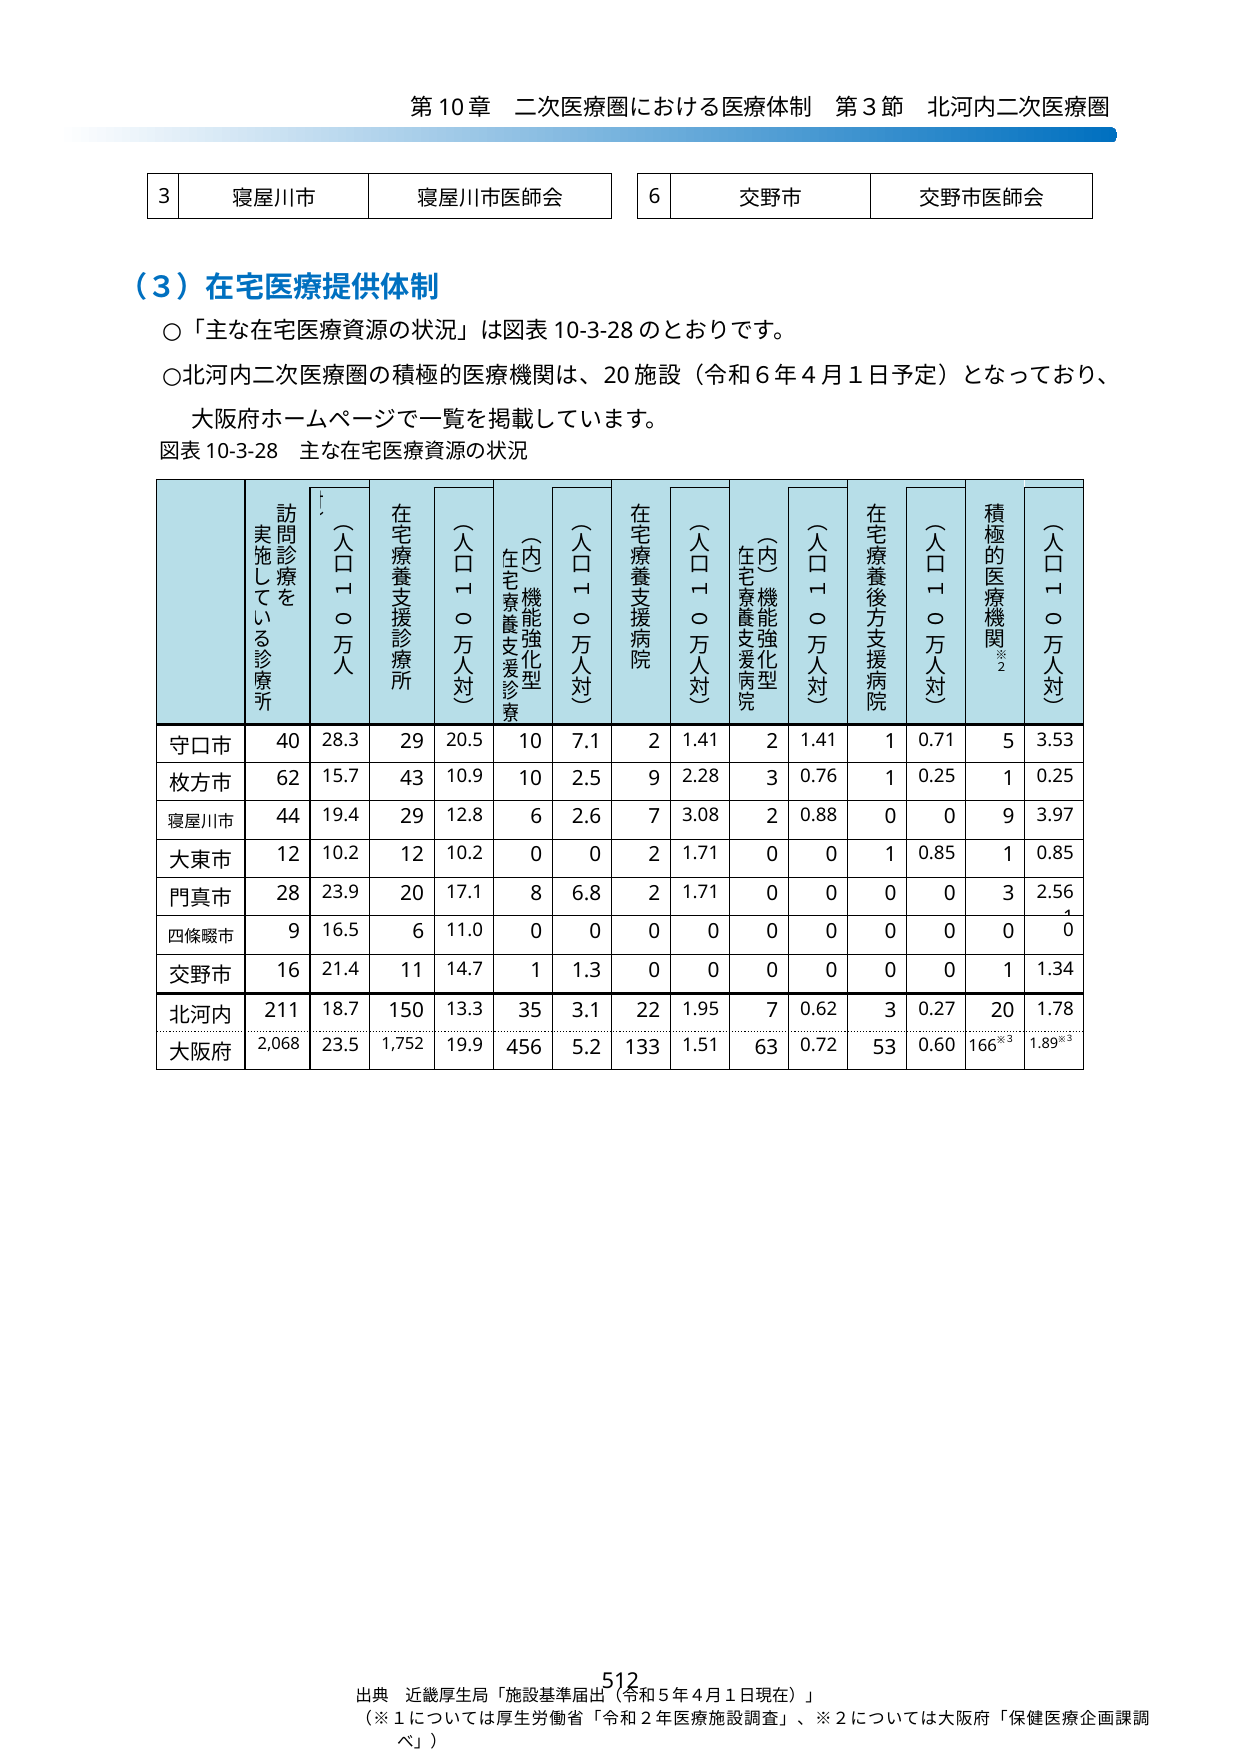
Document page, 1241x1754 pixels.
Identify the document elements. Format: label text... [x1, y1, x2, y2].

table_cell 四條畷市 [157, 916, 244, 954]
text （３）在宅医療提供体制 [118, 263, 1122, 307]
table_header （内）機能強化型 在宅療養支援病院 [730, 480, 788, 723]
table_cell 23.5 [311, 1031, 369, 1069]
table_cell 6 [638, 174, 670, 218]
table_cell （人口１０万人対） [311, 488, 369, 723]
table_header [434, 480, 493, 485]
table_cell 1.89※３ [1025, 1031, 1083, 1069]
table_cell （人口１０万人対） [553, 488, 611, 723]
table_cell 0 [1025, 916, 1083, 954]
table_cell 17.1 [435, 878, 493, 915]
table_cell 1 [848, 763, 906, 800]
table_cell 5.2 [553, 1031, 611, 1069]
table_cell 3 [148, 174, 178, 218]
table_cell 1.71 [671, 878, 729, 915]
table_cell 7 [730, 995, 788, 1031]
table_cell 1.51 [671, 1031, 729, 1069]
table_cell 1,752 [370, 1031, 434, 1069]
table_cell （人口１０万人対） [1025, 488, 1083, 723]
table_cell 35 [494, 995, 552, 1031]
table_header [157, 480, 244, 723]
table_header [310, 480, 369, 485]
table_cell 0 [907, 916, 965, 954]
table_cell 0.85 [907, 840, 965, 877]
table_cell 1.95 [671, 995, 729, 1031]
table_cell 0 [966, 916, 1024, 954]
table_cell 3 [966, 878, 1024, 915]
table_cell 18.7 [311, 995, 369, 1031]
table_cell 1.41 [789, 726, 847, 762]
table_header [906, 480, 965, 485]
table_cell 0 [494, 916, 552, 954]
table_cell 9 [612, 763, 670, 800]
table_cell 456 [494, 1031, 552, 1069]
table_cell 2 [730, 726, 788, 762]
table_cell 0 [671, 916, 729, 954]
table_cell 3.08 [671, 801, 729, 838]
table_cell 門真市 [157, 878, 244, 915]
table_cell 15.7 [311, 763, 369, 800]
table_cell 交野市 [157, 955, 244, 992]
table_cell 寝屋川市 [157, 801, 244, 838]
table_cell 19.9 [435, 1031, 493, 1069]
table_cell 29 [370, 726, 434, 762]
table_cell 7.1 [553, 726, 611, 762]
table_cell 20 [966, 995, 1024, 1031]
table_cell 1 [966, 763, 1024, 800]
table_cell 寝屋川市医師会 [369, 174, 611, 218]
table_cell 0.76 [789, 763, 847, 800]
table_cell 3.97 [1025, 801, 1083, 838]
table_cell 2 [612, 840, 670, 877]
table_cell 2 [730, 801, 788, 838]
table_cell （人口１０万人対） [789, 488, 847, 723]
table_cell 1.3 [553, 955, 611, 992]
table_cell 0 [907, 955, 965, 992]
table_cell 5 [966, 726, 1024, 762]
table_cell 0.88 [789, 801, 847, 838]
table_cell 9 [246, 916, 309, 954]
table_cell 0 [494, 840, 552, 877]
table_cell 8 [494, 878, 552, 915]
table_cell 0 [553, 916, 611, 954]
table_cell 交野市医師会 [871, 174, 1092, 218]
table_cell 28 [246, 878, 309, 915]
table_cell 22 [612, 995, 670, 1031]
table_cell （人口１０万人対） [671, 488, 729, 723]
table_cell 10.9 [435, 763, 493, 800]
table_cell 0 [848, 955, 906, 992]
table_cell 枚方市 [157, 763, 244, 800]
table_cell 0 [789, 878, 847, 915]
table_cell 28.3 [311, 726, 369, 762]
table_cell 0 [789, 955, 847, 992]
table_cell 守口市 [157, 726, 244, 762]
table_cell 10 [494, 763, 552, 800]
table_cell 10.2 [311, 840, 369, 877]
table_cell 0.71 [907, 726, 965, 762]
table_cell 0 [671, 955, 729, 992]
table_header [788, 480, 847, 485]
table_cell 2 [612, 726, 670, 762]
table_cell 16 [246, 955, 309, 992]
table_cell 0 [907, 801, 965, 838]
table_cell 2,068 [246, 1031, 309, 1069]
table_cell 10 [494, 726, 552, 762]
table_cell 2.6 [553, 801, 611, 838]
table_header [552, 480, 611, 485]
table_cell 44 [246, 801, 309, 838]
table_cell 0.25 [907, 763, 965, 800]
table_cell 23.9 [311, 878, 369, 915]
table_cell 北河内 [157, 995, 244, 1031]
table_cell 12 [246, 840, 309, 877]
table_cell 12 [370, 840, 434, 877]
table_cell 1.34 [1025, 955, 1083, 992]
table_cell 20.5 [435, 726, 493, 762]
table_cell [612, 173, 637, 218]
table_cell 43 [370, 763, 434, 800]
table_cell 3 [848, 995, 906, 1031]
table_cell 13.3 [435, 995, 493, 1031]
table_cell 1 [848, 840, 906, 877]
table_cell 0 [848, 916, 906, 954]
table_cell 6 [370, 916, 434, 954]
table_cell 0 [848, 801, 906, 838]
table_cell 1 [848, 726, 906, 762]
table_cell 0.85 [1025, 840, 1083, 877]
table_header [670, 480, 729, 485]
table_header 在宅療養支援病院 [612, 480, 670, 723]
table_header 在宅療養後方支援病院 [848, 480, 906, 723]
table_cell 2.28 [671, 763, 729, 800]
table_cell 3.53 [1025, 726, 1083, 762]
table_cell 2.5 [553, 763, 611, 800]
table_cell 0.60 [907, 1031, 965, 1069]
table_cell （人口１０万人対） [907, 488, 965, 723]
table_cell 0 [612, 955, 670, 992]
table_cell 6.8 [553, 878, 611, 915]
table_cell 6 [494, 801, 552, 838]
table_cell 14.7 [435, 955, 493, 992]
table_cell 150 [370, 995, 434, 1031]
table_cell 1 [966, 955, 1024, 992]
table_cell 19.4 [311, 801, 369, 838]
table_cell 1 [966, 840, 1024, 877]
table_cell 63 [730, 1031, 788, 1069]
table_cell 20 [370, 878, 434, 915]
table_cell 0 [789, 916, 847, 954]
table_cell 0 [848, 878, 906, 915]
table_cell 0.62 [789, 995, 847, 1031]
table_cell 1.71 [671, 840, 729, 877]
table_cell 11 [370, 955, 434, 992]
table_header 訪問診療を 実施している診療所※１ [246, 480, 310, 723]
table_cell 0.27 [907, 995, 965, 1031]
table_cell 62 [246, 763, 309, 800]
table_cell 0 [553, 840, 611, 877]
table_cell 大阪府 [157, 1031, 244, 1069]
table_cell （人口１０万人対） [435, 488, 493, 723]
table_header [1025, 480, 1083, 485]
table_cell 21.4 [311, 955, 369, 992]
table_cell 0.25 [1025, 763, 1083, 800]
table_cell 9 [966, 801, 1024, 838]
table_header 積極的医療機関※２ [966, 480, 1024, 723]
table_cell 0.72 [789, 1031, 847, 1069]
table_cell 40 [246, 726, 309, 762]
table_cell 10.2 [435, 840, 493, 877]
table_cell 0 [730, 955, 788, 992]
table_cell 交野市 [671, 174, 870, 218]
table_cell 0 [730, 916, 788, 954]
table_cell 12.8 [435, 801, 493, 838]
table_cell 16.5 [311, 916, 369, 954]
text ○北河内二次医療圏の積極的医療機関は、20施設（令和６年４月１日予定）となっており、大阪府ホームページで一覧を掲載しています。 [162, 351, 1122, 439]
table_cell 0 [730, 840, 788, 877]
table_cell 1 [494, 955, 552, 992]
table_cell 0 [612, 916, 670, 954]
table_cell 133 [612, 1031, 670, 1069]
table_cell 11.0 [435, 916, 493, 954]
table_cell 0 [730, 878, 788, 915]
table_cell 7 [612, 801, 670, 838]
table_cell 1.41 [671, 726, 729, 762]
table_cell 3 [730, 763, 788, 800]
table_cell 166※３ [966, 1031, 1024, 1069]
table_cell 0 [907, 878, 965, 915]
table_cell 寝屋川市 [179, 174, 368, 218]
table_cell 3.1 [553, 995, 611, 1031]
table_cell 53 [848, 1031, 906, 1069]
text ○「主な在宅医療資源の状況」は図表10-3-28のとおりです。 [162, 307, 1122, 351]
table_cell 0 [789, 840, 847, 877]
table_cell 大東市 [157, 840, 244, 877]
table_cell 2 [612, 878, 670, 915]
table_cell 29 [370, 801, 434, 838]
table_cell 1.78 [1025, 995, 1083, 1031]
table_cell 211 [246, 995, 309, 1031]
table_header 在宅療養支援診療所 [370, 480, 434, 723]
table_header （内）機能強化型 在宅療養支援診療所 [494, 480, 552, 723]
table_cell 2.56 1 [1025, 878, 1083, 915]
